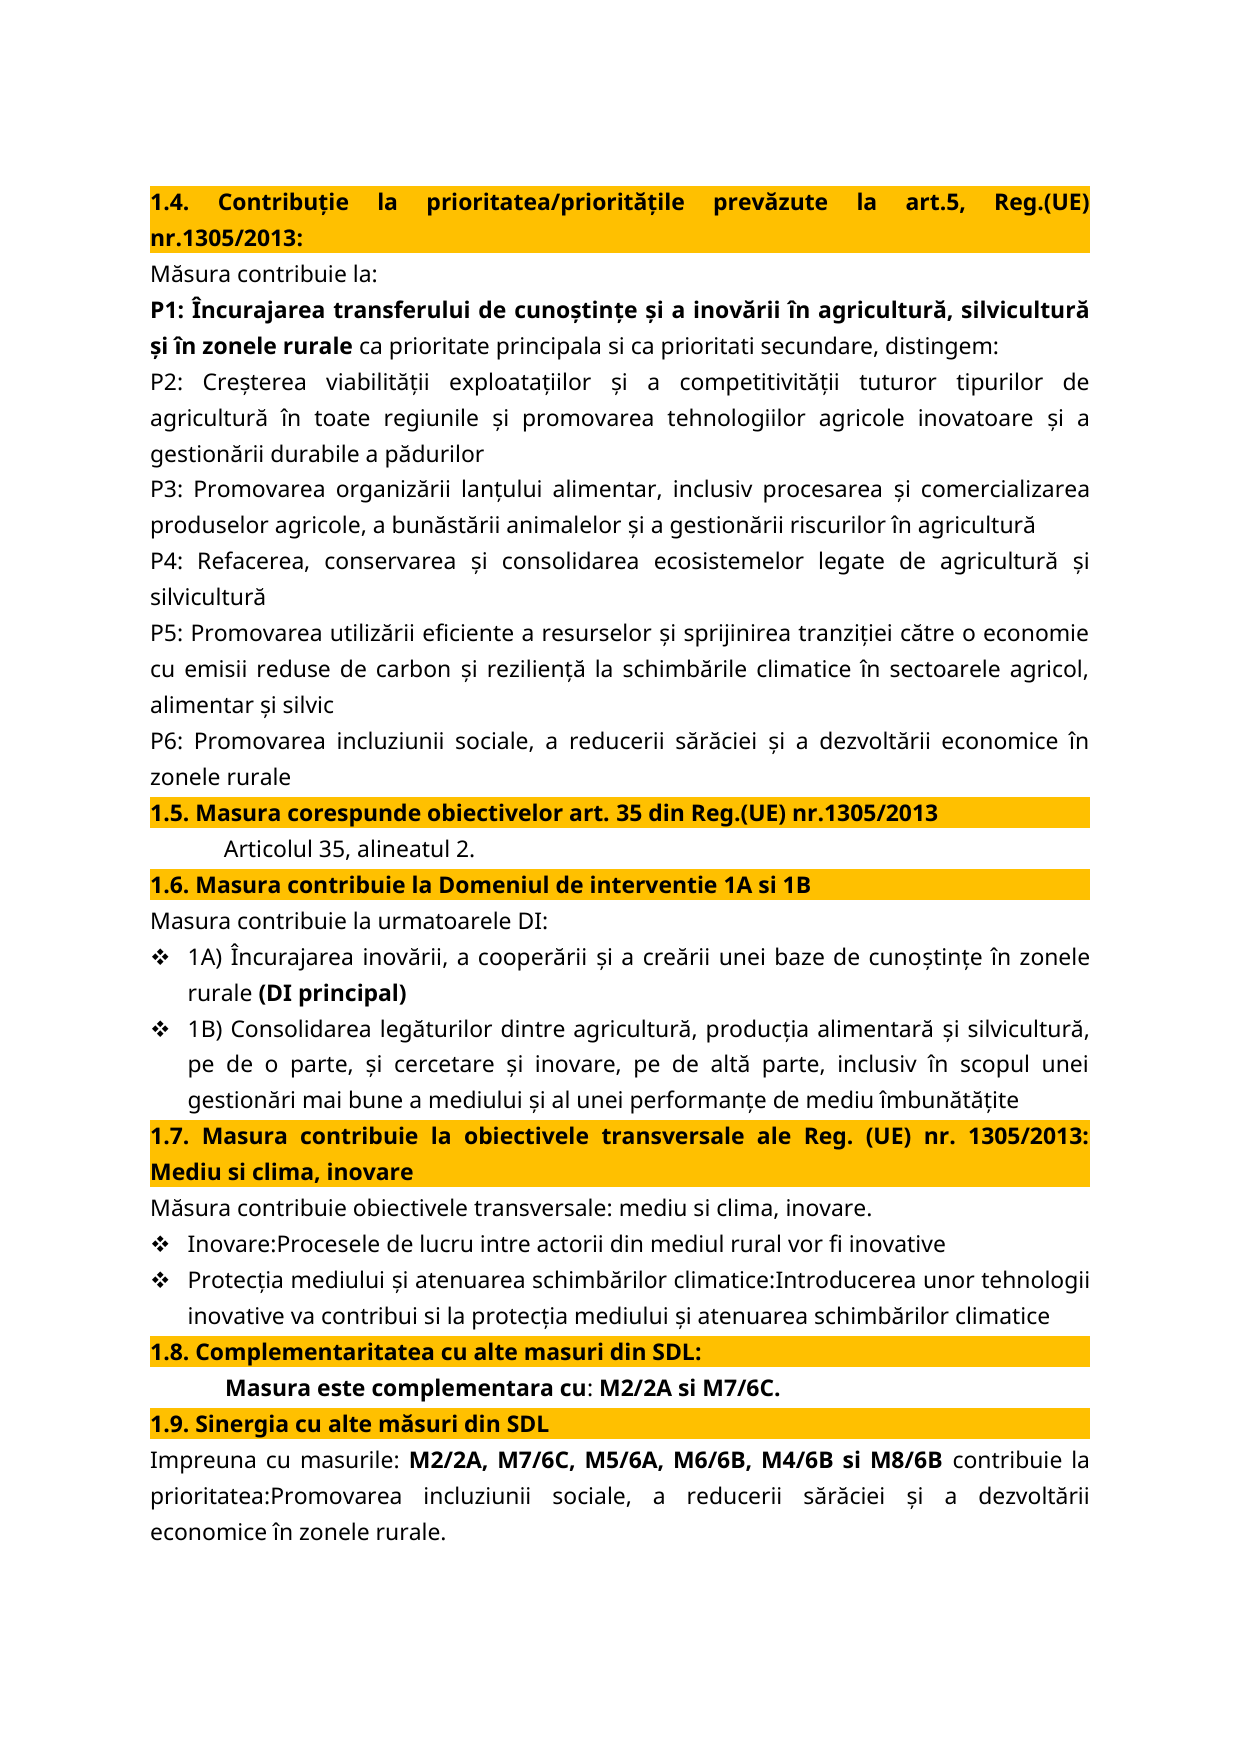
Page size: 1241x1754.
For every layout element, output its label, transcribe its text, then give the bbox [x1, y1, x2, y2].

text 1.8. Complementaritatea cu alte masuri din SDL: [150, 1336, 1090, 1367]
text 1.7. Masura contribuie la obiectivele transversale ale Reg. (UE) nr. 1305/2013: Mediu si clima, inovare [150, 1120, 1090, 1187]
text P6: Promovarea incluziunii sociale, a reducerii sărăciei și a dezvoltării economice în zonele rurale [150, 725, 1090, 792]
text 1.6. Masura contribuie la Domeniul de interventie 1A si 1B [150, 869, 1090, 900]
list 1B) Consolidarea legăturilor dintre agricultură, producția alimentară și silvicultură, pe de o parte, și cercetare și inovare, pe de altă parte, inclusiv în scopul unei gestionări mai bune a mediului și al unei performanțe de mediu îmbunătățite [150, 1012, 1090, 1116]
text P3: Promovarea organizării lanțului alimentar, inclusiv procesarea și comercializarea produselor agricole, a bunăstării animalelor și a gestionării riscurilor în agricultură [150, 473, 1090, 541]
text P1: Încurajarea transferului de cunoștințe și a inovării în agricultură, silvicultură și în zonele rurale ca prioritate principala si ca prioritati secundare, distingem: [150, 294, 1090, 361]
text Măsura contribuie la: [150, 258, 1090, 289]
text Măsura contribuie obiectivele transversale: mediu si clima, inovare. [150, 1192, 1090, 1223]
text P5: Promovarea utilizării eficiente a resurselor și sprijinirea tranziției către o economie cu emisii reduse de carbon și reziliență la schimbările climatice în sectoarele agricol, alimentar și silvic [150, 617, 1090, 720]
text Masura contribuie la urmatoarele DI: [150, 905, 1090, 936]
text Articolul 35, alineatul 2. [224, 833, 1090, 864]
text Masura este complementara cu: M2/2A si M7/6C. [225, 1372, 1090, 1403]
text P4: Refacerea, conservarea și consolidarea ecosistemelor legate de agricultură și silvicultură [150, 545, 1090, 612]
list Inovare:Procesele de lucru intre actorii din mediul rural vor fi inovative [150, 1228, 1090, 1259]
text Impreuna cu masurile: M2/2A, M7/6C, M5/6A, M6/6B, M4/6B si M8/6B contribuie la prioritatea:Promovarea incluziunii sociale, a reducerii sărăciei și a dezvoltării economice în zonele rurale. [150, 1444, 1090, 1547]
list 1A) Încurajarea inovării, a cooperării și a creării unei baze de cunoștințe în zonele rurale (DI principal) [150, 941, 1090, 1008]
text P2: Creșterea viabilității exploatațiilor și a competitivității tuturor tipurilor de agricultură în toate regiunile și promovarea tehnologiilor agricole inovatoare și a gestionării durabile a pădurilor [150, 366, 1090, 469]
list Protecția mediului și atenuarea schimbărilor climatice:Introducerea unor tehnologii inovative va contribui si la protecția mediului și atenuarea schimbărilor climatice [150, 1264, 1090, 1331]
text 1.9. Sinergia cu alte măsuri din SDL [150, 1408, 1090, 1439]
text 1.4. Contribuţie la prioritatea/priorităţile prevăzute la art.5, Reg.(UE) nr.1305/2013: [150, 186, 1090, 253]
text 1.5. Masura corespunde obiectivelor art. 35 din Reg.(UE) nr.1305/2013 [150, 797, 1090, 828]
